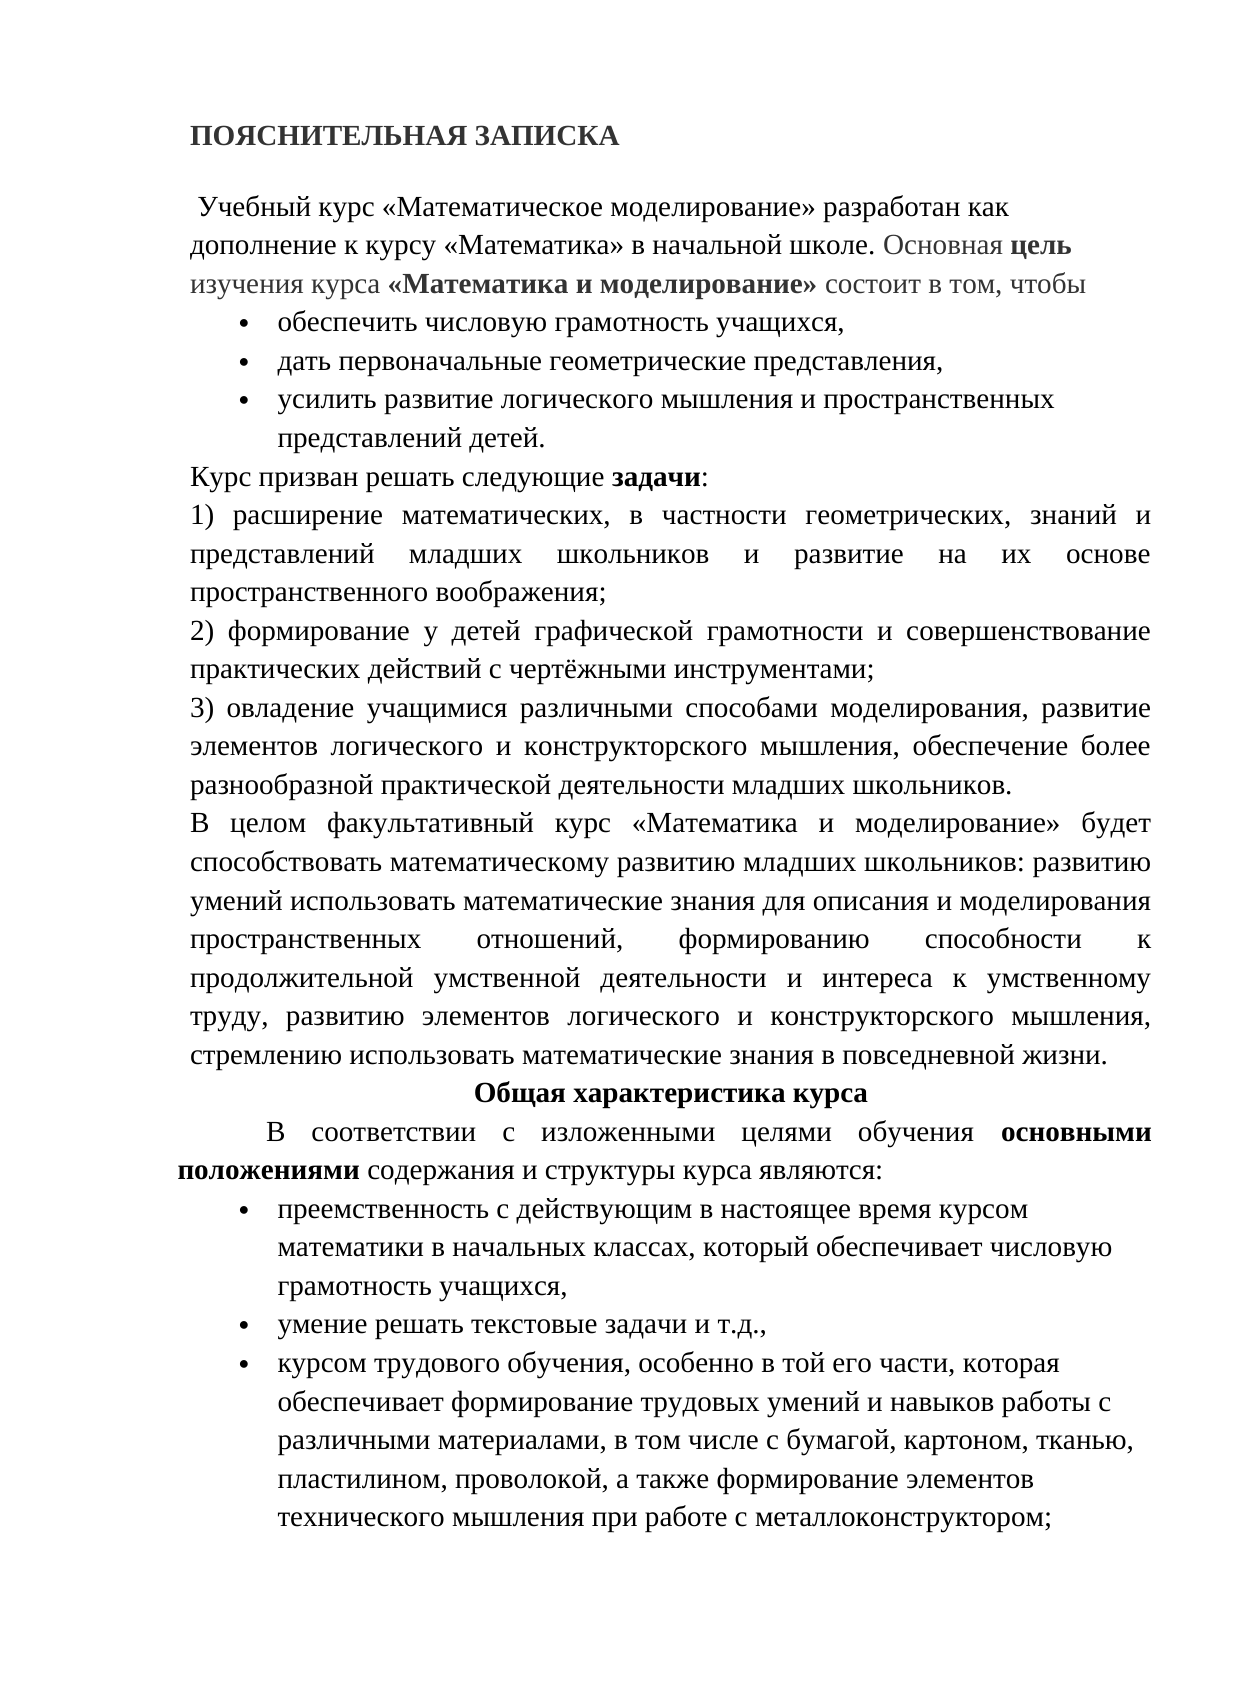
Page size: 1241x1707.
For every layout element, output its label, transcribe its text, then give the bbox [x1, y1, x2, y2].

text Курс призван решать следующие задачи: [190, 459, 1152, 492]
list дать первоначальные геометрические представления, [240, 343, 1152, 377]
list усилить развитие логического мышления и пространственных представлений детей. [240, 382, 1152, 454]
text В целом факультативный курс «Математика и моделирование» будет способствовать математическому развитию младших школьников: развитию умений использовать математические знания для описания и моделирования пространственных отношений, формированию способности к продолжительной умственной деятельности и интереса к умственному труду, развитию элементов логического и конструкторского мышления, стремлению использовать математические знания в повседневной жизни. [190, 806, 1152, 1070]
text Общая характеристика курса [190, 1075, 1152, 1109]
text Учебный курс «Математическое моделирование» разработан как дополнение к курсу «Математика» в начальной школе. Основная цель изучения курса «Математика и моделирование» состоит в том, чтобы [190, 189, 1152, 299]
text В соответствии с изложенными целями обучения основными положениями содержания и структуры курса являются: [177, 1114, 1152, 1186]
text 2) формирование у детей графической грамотности и совершенствование практических действий с чертёжными инструментами; [190, 613, 1152, 685]
list обеспечить числовую грамотность учащихся, [240, 304, 1152, 338]
text 1) расширение математических, в частности геометрических, знаний и представлений младших школьников и развитие на их основе пространственного воображения; [190, 497, 1152, 608]
list преемственность с действующим в настоящее время курсом математики в начальных классах, который обеспечивает числовую грамотность учащихся, [240, 1191, 1152, 1302]
text ПОЯСНИТЕЛЬНАЯ ЗАПИСКА [190, 118, 1152, 152]
list умение решать текстовые задачи и т.д., [240, 1307, 1152, 1340]
list курсом трудового обучения, особенно в той его части, которая обеспечивает формирование трудовых умений и навыков работы с различными материалами, в том числе с бумагой, картоном, тканью, пластилином, проволокой, а также формирование элементов технического мышления при работе с металлоконструктором; [240, 1345, 1152, 1533]
text 3) овладение учащимися различными способами моделирования, развитие элементов логического и конструкторского мышления, обеспечение более разнообразной практической деятельности младших школьников. [190, 690, 1152, 801]
